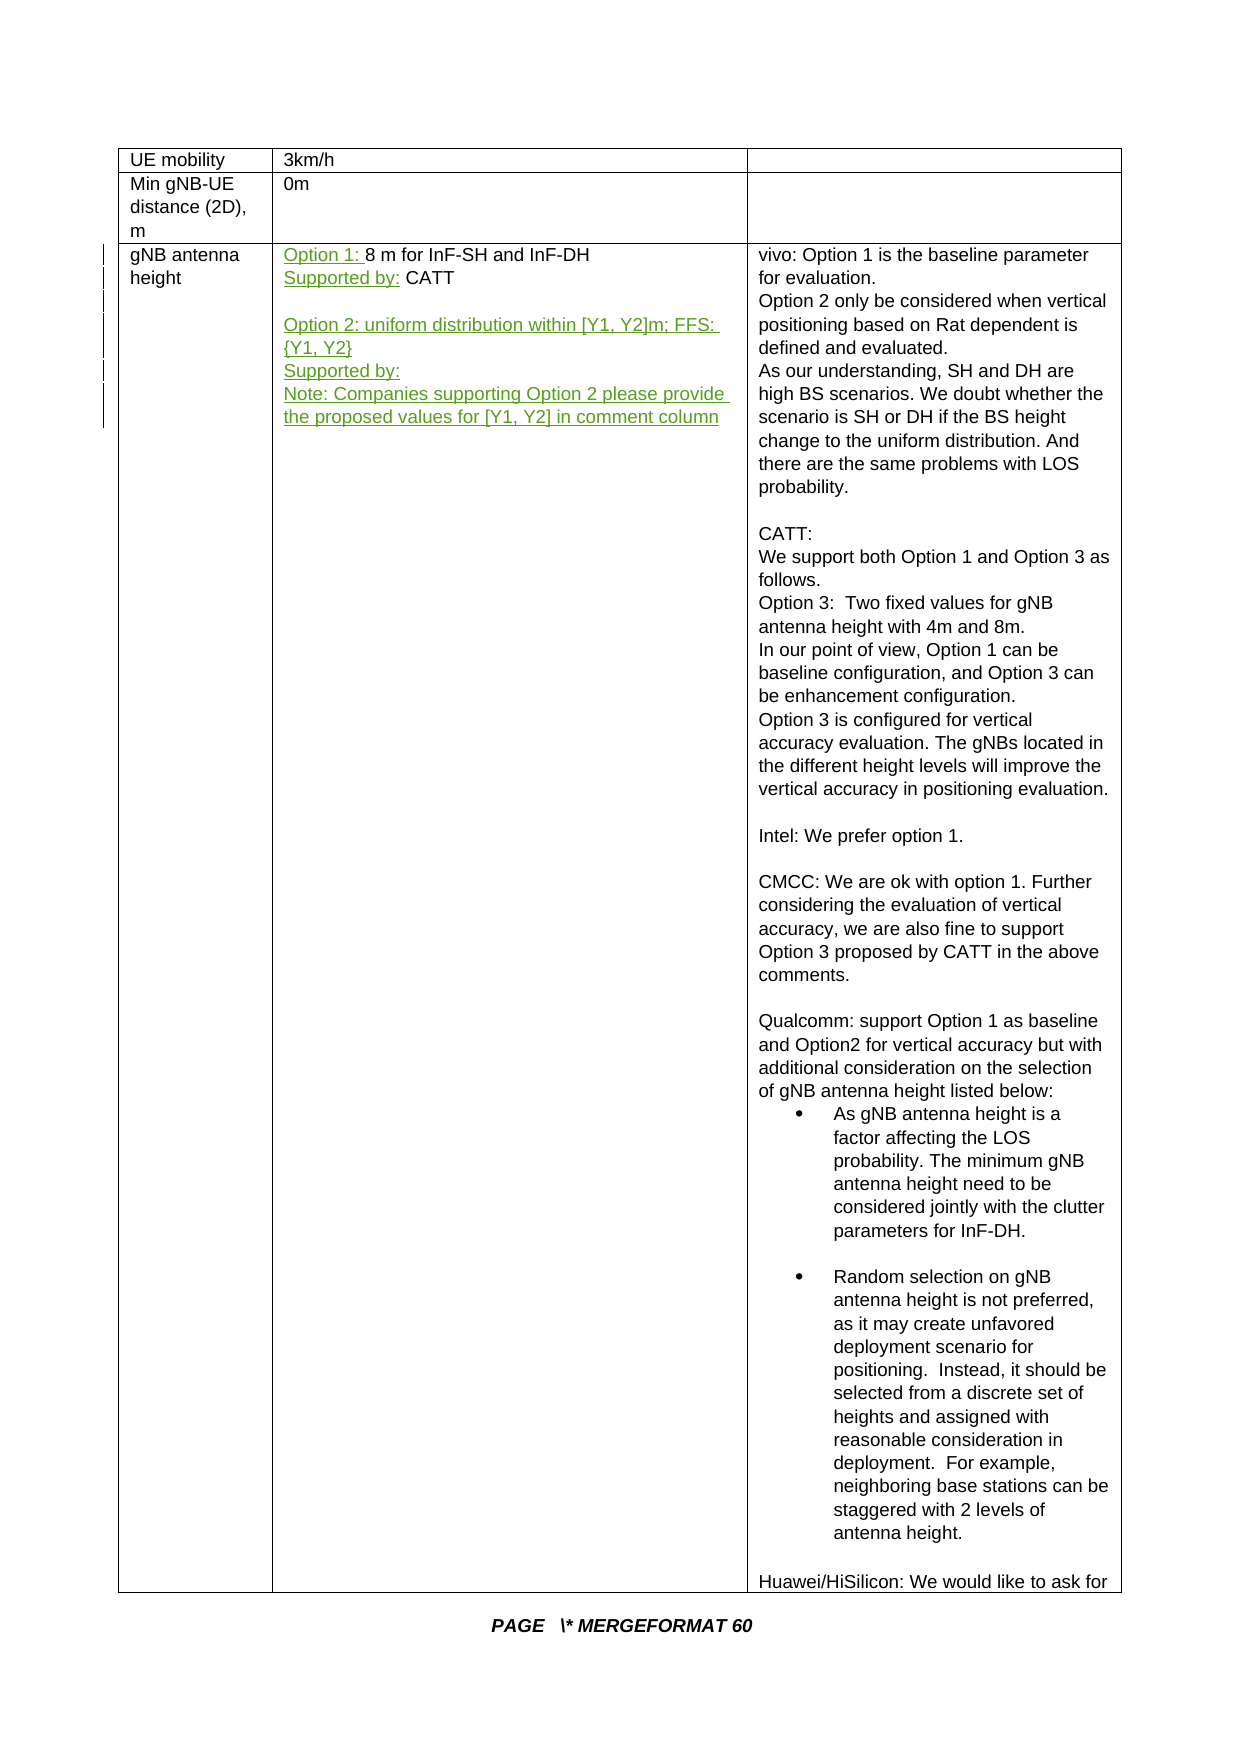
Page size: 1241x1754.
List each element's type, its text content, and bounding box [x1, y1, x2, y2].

table_cell 0m [273, 173, 747, 243]
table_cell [748, 244, 1121, 1592]
table_cell Min gNB-UE distance (2D), m [119, 173, 272, 243]
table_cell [273, 244, 747, 1592]
table_cell [748, 173, 1121, 243]
table_cell [748, 149, 1121, 172]
table_cell UE mobility [119, 149, 272, 172]
table_cell 3km/h [273, 149, 747, 172]
table_cell gNB antenna height [119, 244, 272, 1592]
